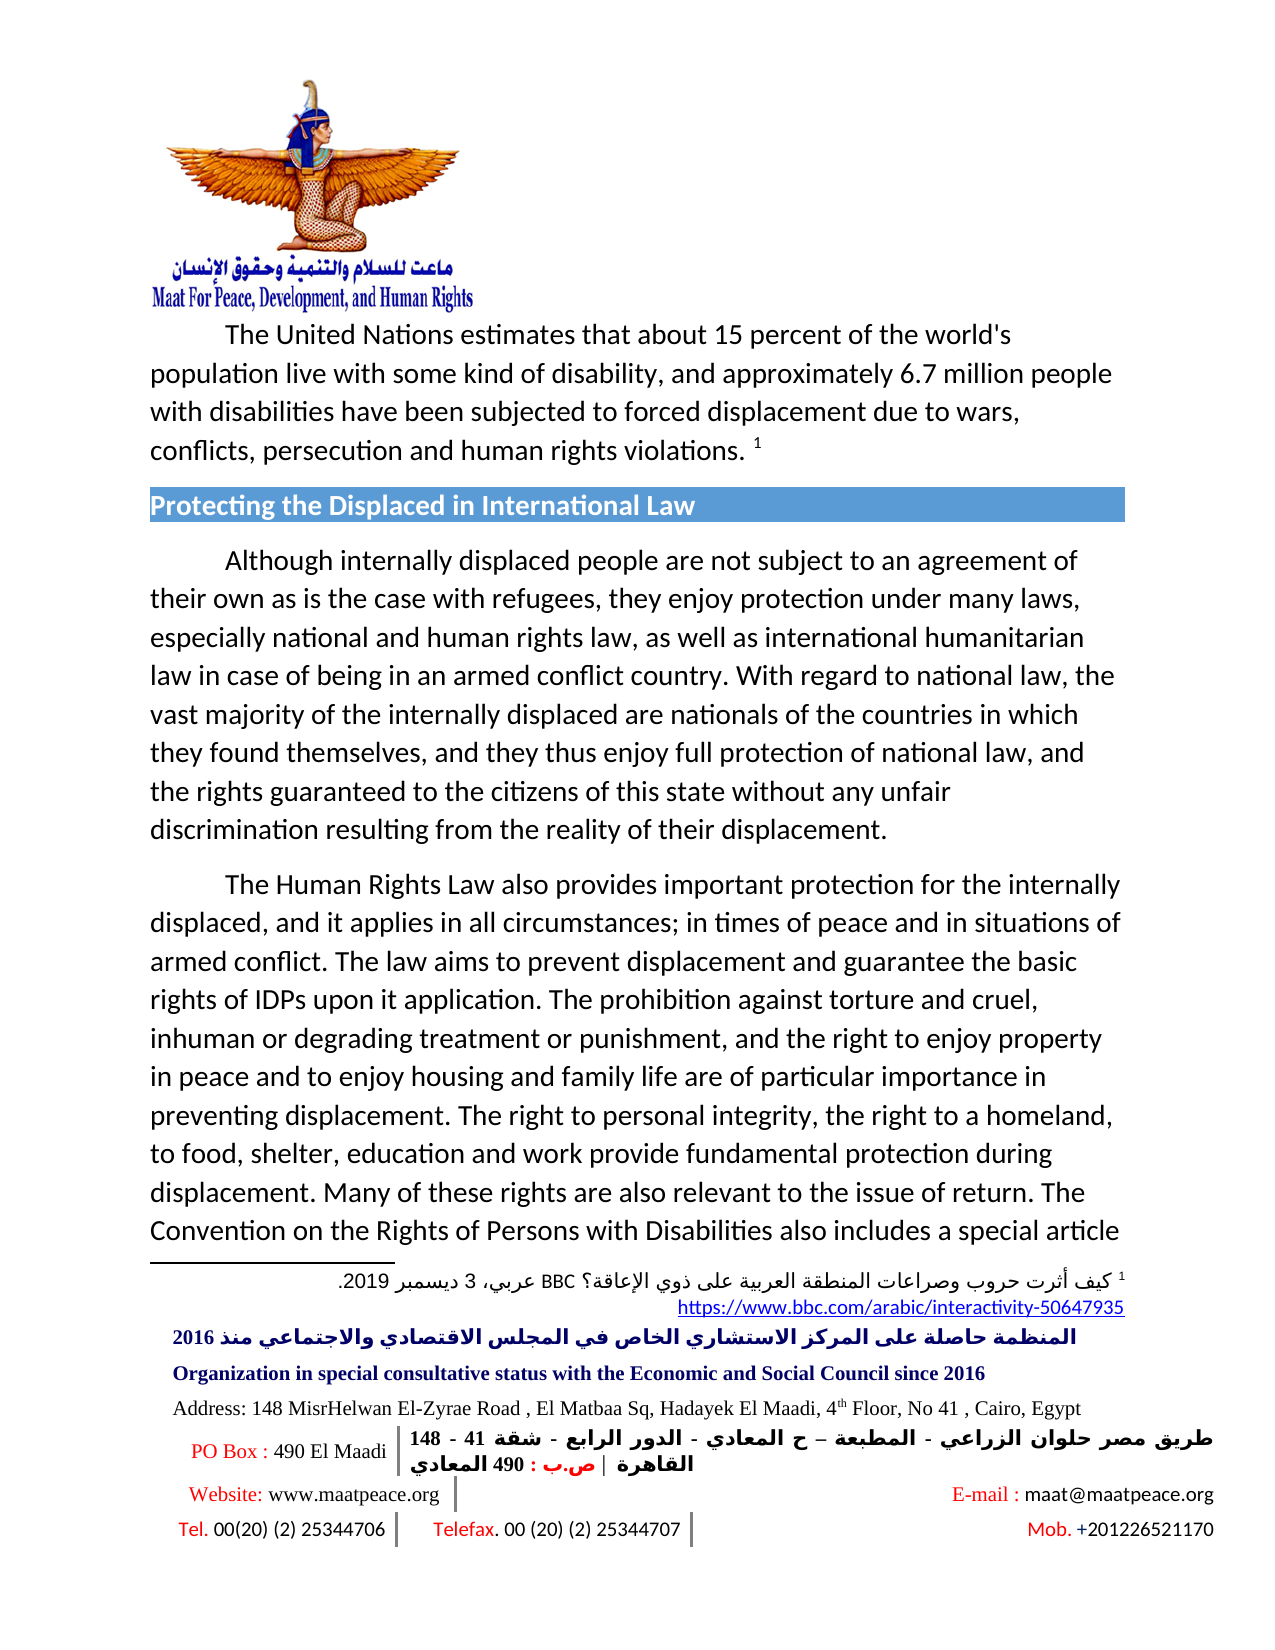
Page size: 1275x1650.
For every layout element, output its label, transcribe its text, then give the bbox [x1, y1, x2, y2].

picture [150, 75, 476, 317]
text The United Nations estimates that about 15 percent of the world's population live with some kind of disability, and approximately 6.7 million people with disabilities have been subjected to forced displacement due to wars, conflicts, persecution and human rights violations. [150, 316, 1125, 467]
text Although internally displaced people are not subject to an agreement of their own as is the case with refugees, they enjoy protection under many laws, especially national and human rights law, as well as international humanitarian law in case of being in an armed conflict country. With regard to national law, the vast majority of the internally displaced are nationals of the countries in which they found themselves, and they thus enjoy full protection of national law, and the rights guaranteed to the citizens of this state without any unfair discrimination resulting from the reality of their displacement. [150, 542, 1125, 847]
text Protecting the Displaced in International Law [150, 487, 1125, 522]
